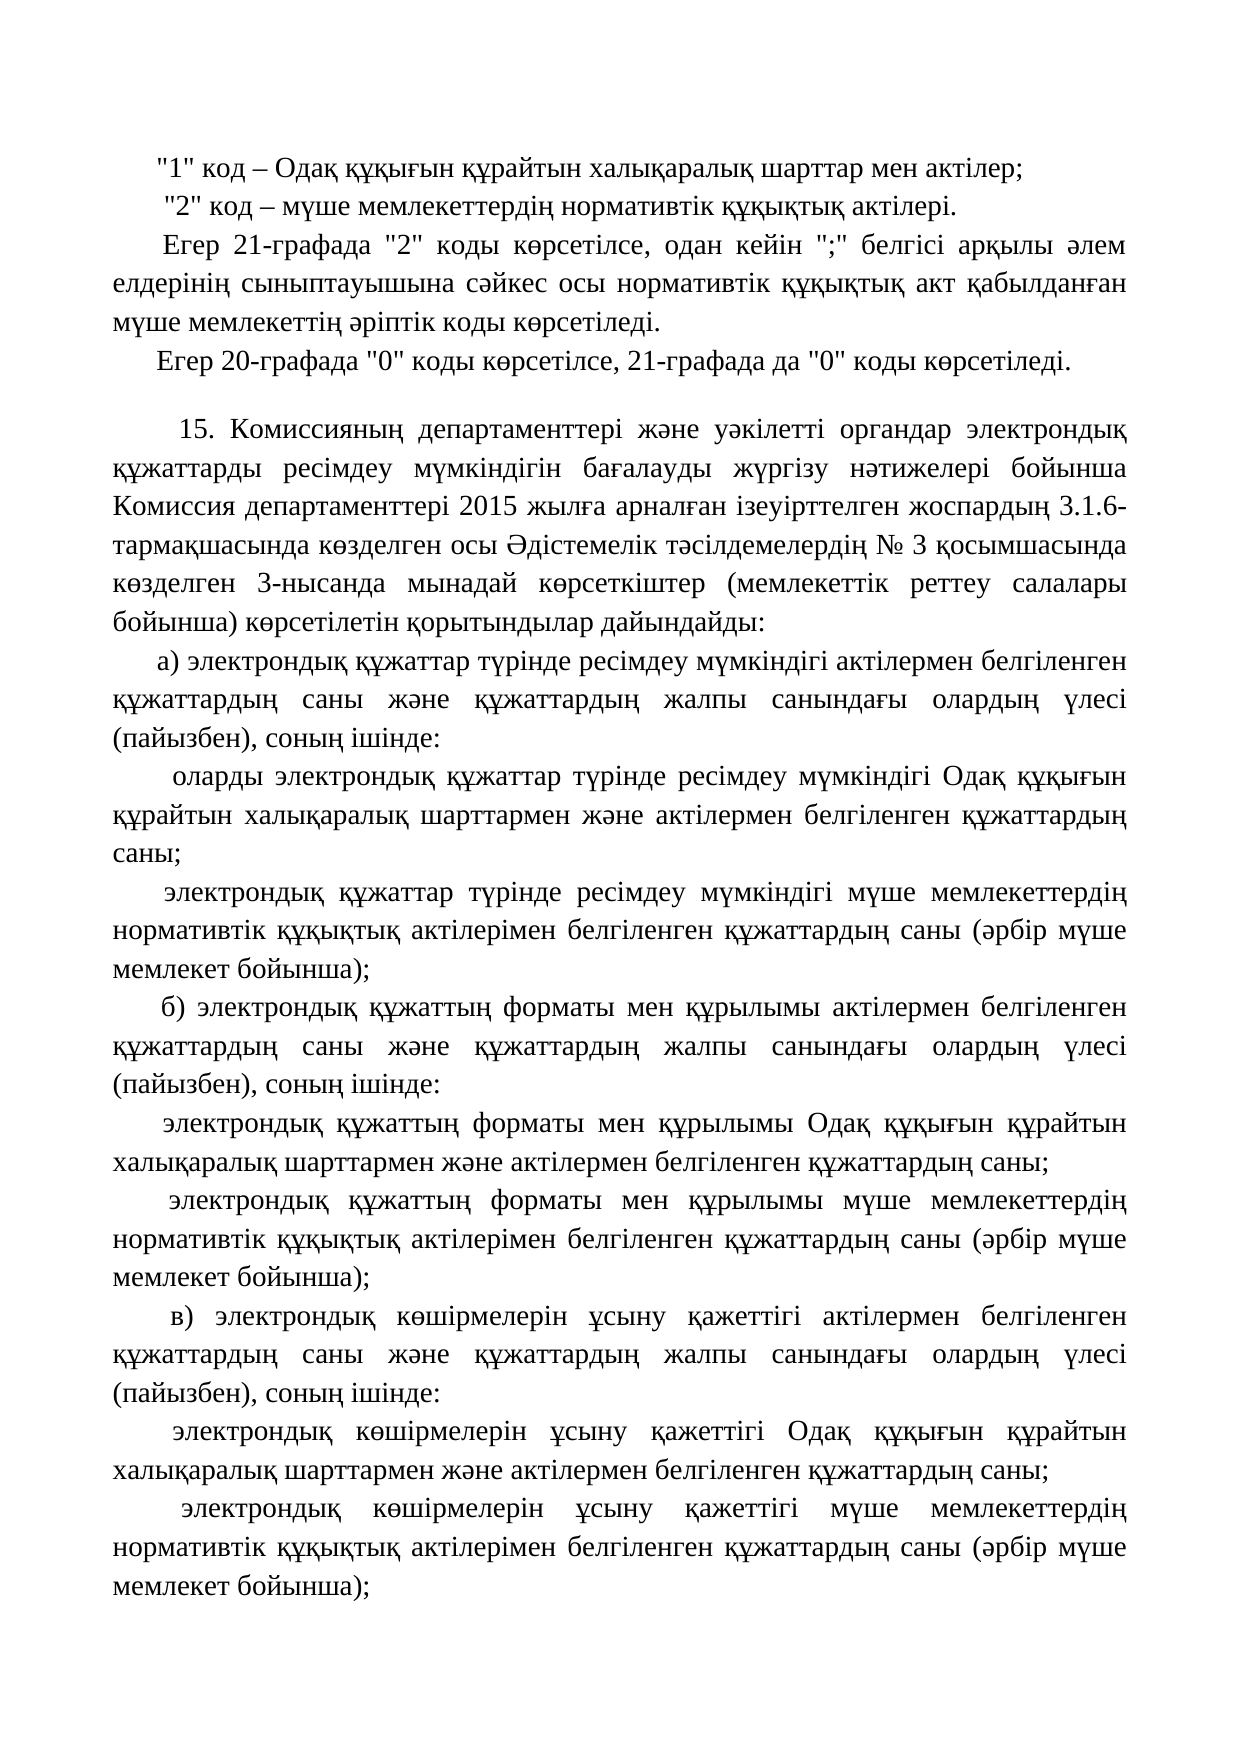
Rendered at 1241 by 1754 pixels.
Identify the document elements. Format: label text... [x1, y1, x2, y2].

text оларды электрондық құжаттар түрінде ресімдеу мүмкіндігі Одақ құқығын құрайтын халықаралық шарттармен және актілермен белгіленген құжаттардың саны; [112, 758, 1128, 869]
text б) электрондық құжаттың форматы мен құрылымы актілермен белгіленген құжаттардың саны және құжаттардың жалпы санындағы олардың үлесі (пайызбен), соның ішінде: [112, 989, 1128, 1100]
text электрондық құжаттар түрінде ресімдеу мүмкіндігі мүше мемлекеттердің нормативтік құқықтық актілерімен белгіленген құжаттардың саны (әрбір мүше мемлекет бойынша); [112, 874, 1128, 984]
text а) электрондық құжаттар түрінде ресімдеу мүмкіндігі актілермен белгіленген құжаттардың саны және құжаттардың жалпы санындағы олардың үлесі (пайызбен), соның ішінде: [112, 643, 1128, 753]
text электрондық құжаттың форматы мен құрылымы мүше мемлекеттердің нормативтік құқықтық актілерімен белгіленген құжаттардың саны (әрбір мүше мемлекет бойынша); [112, 1182, 1128, 1293]
text в) электрондық көшірмелерін ұсыну қажеттігі актілермен белгіленген құжаттардың саны және құжаттардың жалпы санындағы олардың үлесі (пайызбен), соның ішінде: [112, 1298, 1128, 1408]
text электрондық көшірмелерін ұсыну қажеттігі мүше мемлекеттердің нормативтік құқықтық актілерімен белгіленген құжаттардың саны (әрбір мүше мемлекет бойынша); [112, 1491, 1128, 1601]
text "1" код – Одақ құқығын құрайтын халықаралық шарттар мен актілер; [112, 150, 1128, 183]
text электрондық құжаттың форматы мен құрылымы Одақ құқығын құрайтын халықаралық шарттармен және актілермен белгіленген құжаттардың саны; [112, 1105, 1128, 1177]
text "2" код – мүше мемлекеттердің нормативтік құқықтық актілері. [112, 188, 1128, 222]
text Егер 20-графада "0" коды көрсетілсе, 21-графада да "0" коды көрсетіледі. [112, 343, 1128, 376]
text электрондық көшірмелерін ұсыну қажеттігі Одақ құқығын құрайтын халықаралық шарттармен және актілермен белгіленген құжаттардың саны; [112, 1413, 1128, 1486]
text 15. Комиссияның департаменттері және уәкілетті органдар электрондық құжаттарды ресімдеу мүмкіндігін бағалауды жүргізу нәтижелері бойынша Комиссия департаменттері 2015 жылға арналған ізеуірттелген жоспардың 3.1.6-тармақшасында көзделген осы Әдістемелік тәсілдемелердің № 3 қосымшасында көзделген 3-нысанда мынадай көрсеткіштер (мемлекеттік реттеу салалары бойынша) көрсетілетін қорытындылар дайындайды: [112, 411, 1128, 638]
text Егер 21-графада "2" коды көрсетілсе, одан кейін ";" белгісі арқылы әлем елдерінің сыныптауышына сәйкес осы нормативтік құқықтық акт қабылданған мүше мемлекеттің әріптік коды көрсетіледі. [112, 227, 1128, 338]
